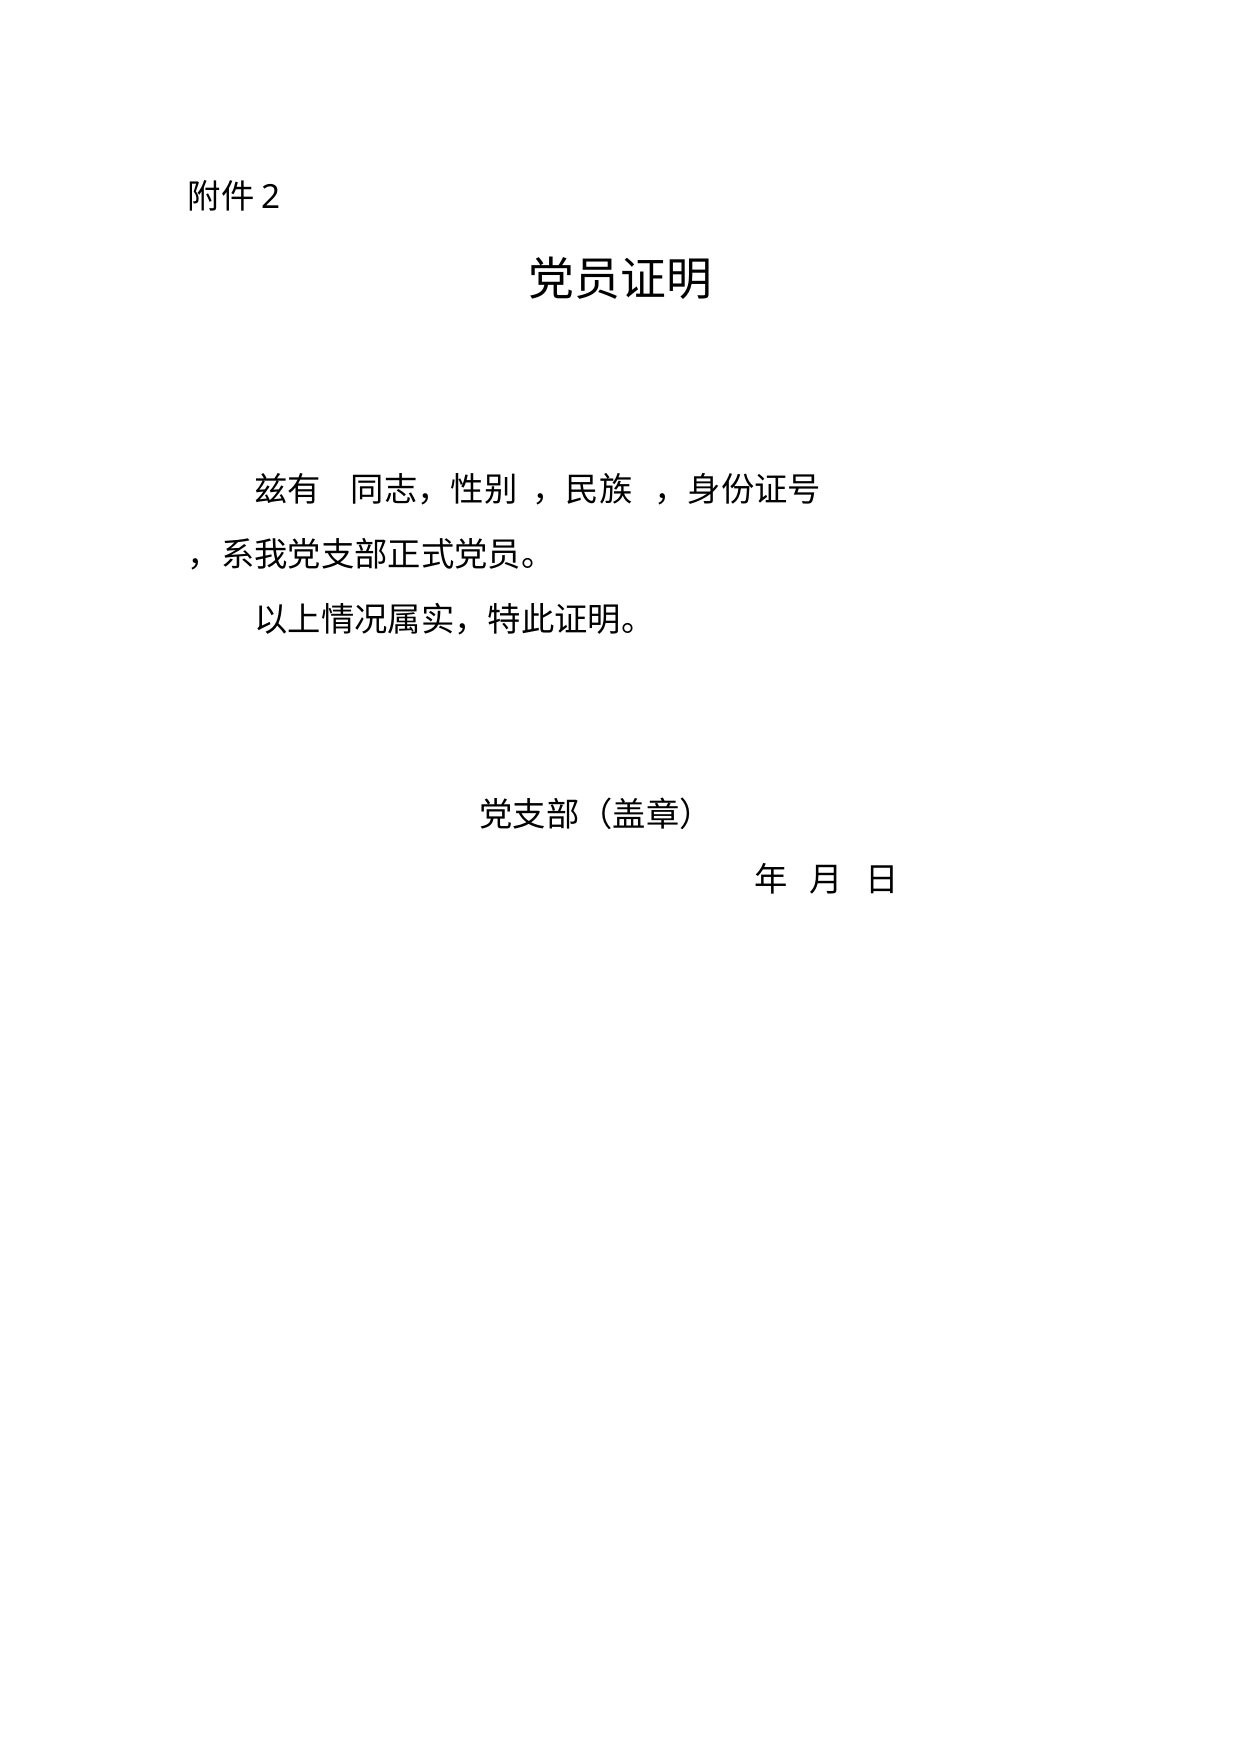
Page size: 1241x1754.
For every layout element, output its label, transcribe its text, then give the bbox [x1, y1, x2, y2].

text 兹有 同志，性别 ，民族 ，身份证号 [187, 454, 1053, 519]
text 党员证明 [187, 227, 1053, 324]
text 以上情况属实，特此证明。 [187, 584, 1053, 649]
text ，系我党支部正式党员。 [187, 519, 1053, 584]
text 党支部（盖章） [187, 779, 1053, 844]
text 附件2 [187, 162, 1053, 227]
text 年 月 日 [187, 844, 1053, 909]
